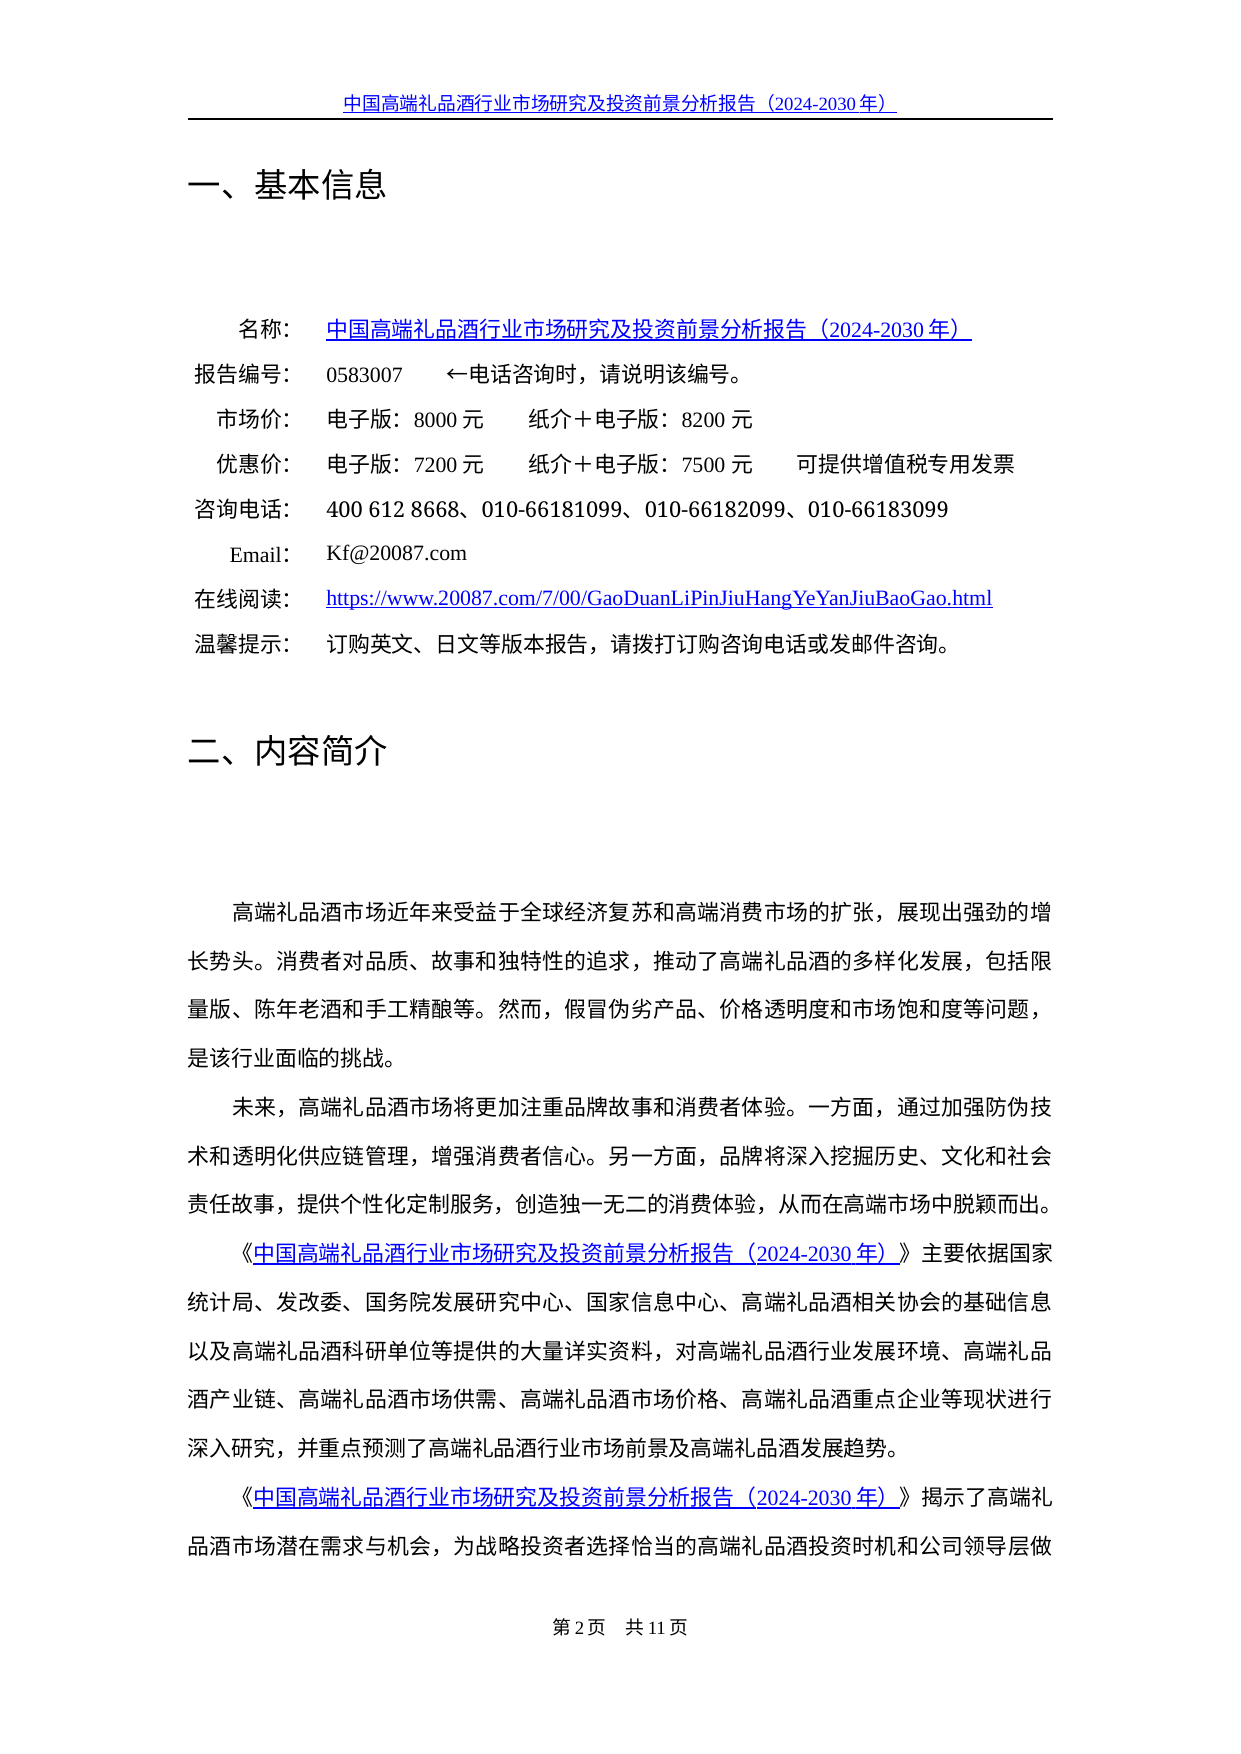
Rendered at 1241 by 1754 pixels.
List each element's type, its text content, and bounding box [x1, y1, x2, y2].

table_cell 温馨提示： [167, 627, 315, 672]
table_cell 在线阅读： [167, 582, 315, 627]
table_cell 0583007 ←电话咨询时，请说明该编号。 [315, 357, 1073, 402]
table_cell 订购英文、日文等版本报告，请拨打订购咨询电话或发邮件咨询。 [315, 627, 1073, 672]
title 二、内容简介 [187, 717, 1053, 782]
table_cell 报告编号： [167, 357, 315, 402]
table_cell 市场价： [167, 402, 315, 447]
table_cell 优惠价： [167, 447, 315, 492]
table_cell 400 612 8668、010-66181099、010-66182099、010-66183099 [315, 492, 1073, 537]
table_cell 电子版：8000 元 纸介＋电子版：8200 元 [315, 402, 1073, 447]
table_cell Kf@20087.com [315, 537, 1073, 582]
title 一、基本信息 [187, 150, 1053, 215]
table_header 名称： [167, 312, 315, 357]
table_cell 咨询电话： [167, 492, 315, 537]
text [187, 894, 1053, 1561]
table_cell Email： [167, 537, 315, 582]
table_cell [315, 582, 1073, 627]
table_cell 电子版：7200 元 纸介＋电子版：7500 元 可提供增值税专用发票 [315, 447, 1073, 492]
table_header 中国高端礼品酒行业市场研究及投资前景分析报告（2024-2030年） [315, 312, 1073, 357]
